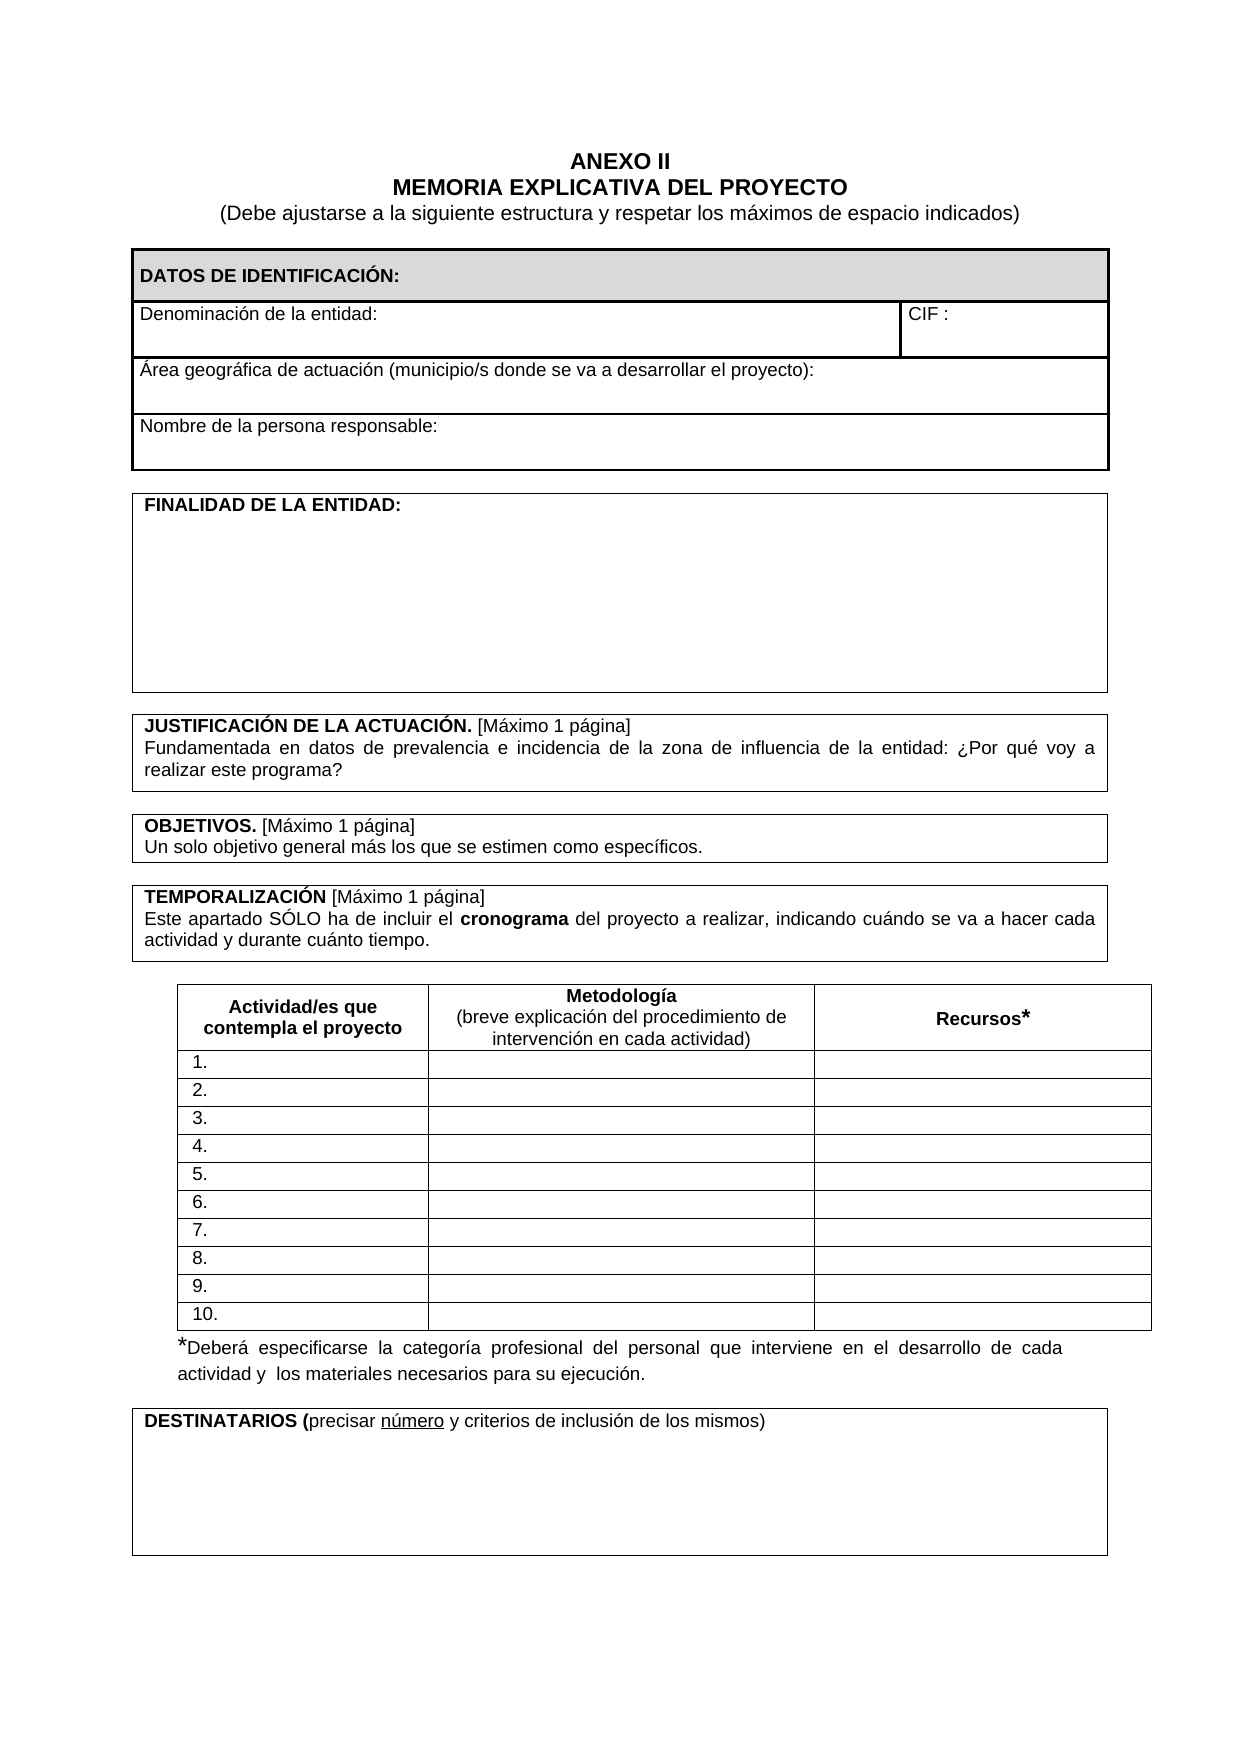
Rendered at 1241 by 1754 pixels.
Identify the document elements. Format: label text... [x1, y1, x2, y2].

table_cell Denominación de la entidad: [134, 303, 899, 356]
table_cell [178, 1079, 428, 1106]
table_cell Nombre de la persona responsable: [134, 415, 1107, 469]
table_cell [429, 1135, 814, 1162]
table_cell [429, 1107, 814, 1133]
table_cell [429, 1303, 814, 1330]
table_cell [178, 1107, 428, 1133]
table_cell [429, 1079, 814, 1106]
table_cell [429, 1275, 814, 1302]
table_cell CIF : [902, 303, 1107, 356]
table_header TEMPORALIZACIÓN [Máximo 1 página] Este apartado SÓLO ha de incluir el cronograma del proyecto a realizar, indicando cuándo se va a hacer cada actividad y durante cuánto tiempo. [133, 886, 1107, 961]
text ANEXO II [177, 148, 1063, 174]
table_cell [815, 1191, 1151, 1218]
table_cell [815, 1051, 1151, 1077]
table_header DESTINATARIOS (precisar número y criterios de inclusión de los mismos) [133, 1409, 1107, 1555]
table_cell [178, 1303, 428, 1330]
table_header Metodología (breve explicación del procedimiento de intervención en cada actividad) [429, 985, 814, 1049]
table_cell [178, 1219, 428, 1246]
table_cell [815, 1275, 1151, 1302]
table_cell [178, 1051, 428, 1077]
table_header Actividad/es que contempla el proyecto [178, 985, 428, 1049]
text *Deberá especificarse la categoría profesional del personal que interviene en el desarrollo de cada actividad y los materiales necesarios para su ejecución. [177, 1331, 1063, 1384]
table_cell [178, 1135, 428, 1162]
table_header JUSTIFICACIÓN DE LA ACTUACIÓN. [Máximo 1 página] Fundamentada en datos de prevalencia e incidencia de la zona de influencia de la entidad: ¿Por qué voy a realizar este programa? [133, 715, 1107, 791]
table_cell [815, 1303, 1151, 1330]
table_cell [178, 1191, 428, 1218]
text (Debe ajustarse a la siguiente estructura y respetar los máximos de espacio indicados) [177, 200, 1063, 224]
table_header OBJETIVOS. [Máximo 1 página] Un solo objetivo general más los que se estimen como específicos. [133, 815, 1107, 862]
table_cell [429, 1219, 814, 1246]
table_header DATOS DE IDENTIFICACIÓN: [134, 251, 1107, 300]
table_cell [815, 1219, 1151, 1246]
table_cell [429, 1163, 814, 1189]
table_cell [178, 1247, 428, 1274]
table_cell [815, 1247, 1151, 1274]
table_cell [178, 1163, 428, 1189]
table_cell [815, 1135, 1151, 1162]
table_cell [178, 1275, 428, 1302]
table_cell [429, 1051, 814, 1077]
table_cell [429, 1247, 814, 1274]
text MEMORIA EXPLICATIVA DEL PROYECTO [177, 174, 1063, 200]
table_header FINALIDAD DE LA ENTIDAD: [133, 494, 1107, 692]
table_header Recursos* [815, 985, 1151, 1049]
table_cell [815, 1163, 1151, 1189]
table_cell Área geográfica de actuación (municipio/s donde se va a desarrollar el proyecto): [134, 359, 1107, 413]
table_cell [815, 1107, 1151, 1133]
table_cell [815, 1079, 1151, 1106]
table_cell [429, 1191, 814, 1218]
